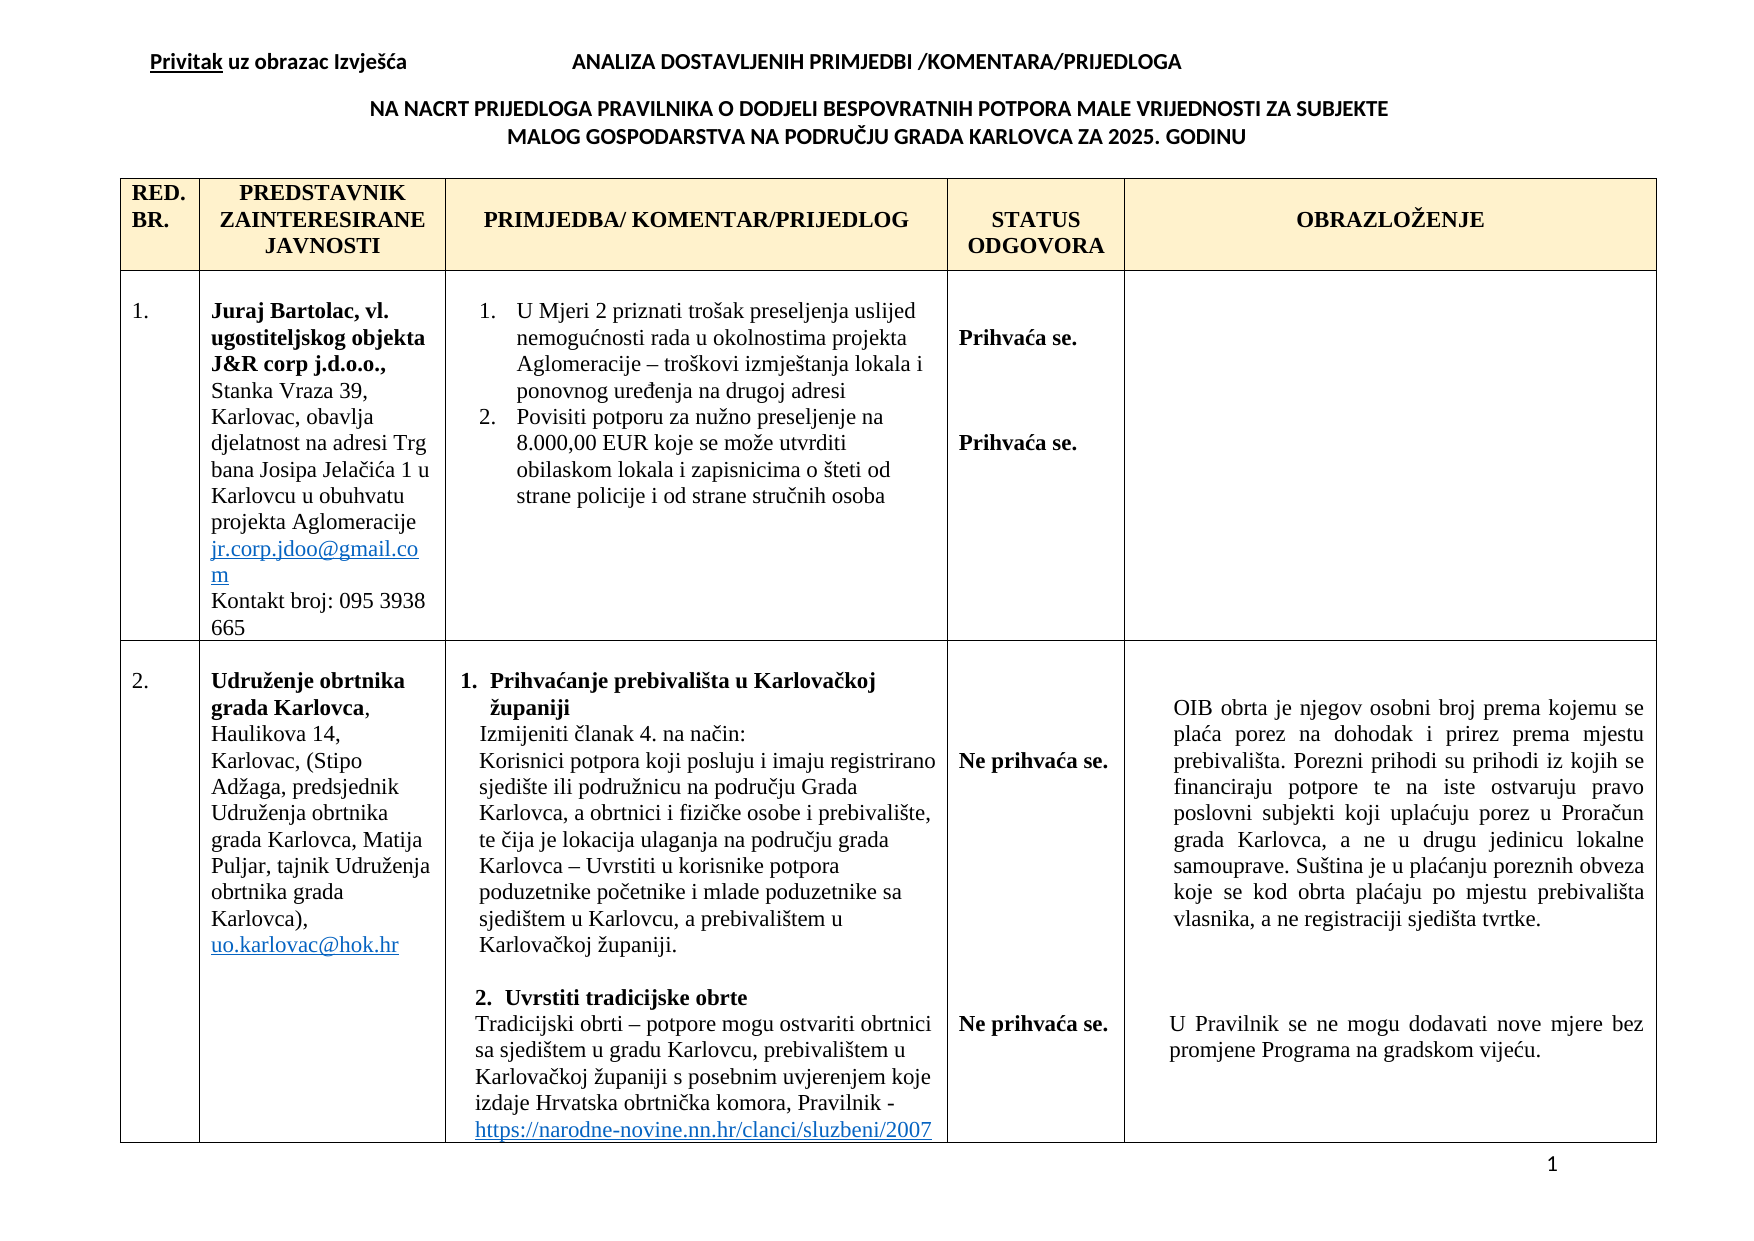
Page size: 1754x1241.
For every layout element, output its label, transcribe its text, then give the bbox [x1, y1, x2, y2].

table_header PREDSTAVNIK ZAINTERESIRANE JAVNOSTI [200, 179, 445, 270]
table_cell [948, 641, 1124, 1142]
table_cell U Mjeri 2 priznati trošak preseljenja uslijed nemogućnosti rada u okolnostima projekta Aglomeracije – troškovi izmještanja lokala i ponovnog uređenja na drugoj adresi Povisiti potporu za nužno preseljenje na 8.000,00 EUR koje se može utvrditi obilaskom lokala i zapisnicima o šteti od strane policije i od strane stručnih osoba [446, 271, 947, 640]
table_cell 1. [121, 271, 199, 640]
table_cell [200, 641, 445, 1142]
table_cell Juraj Bartolac, vl. ugostiteljskog objekta J&R corp j.d.o.o., Stanka Vraza 39, Karlovac, obavlja djelatnost na adresi Trg bana Josipa Jelačića 1 u Karlovcu u obuhvatu projekta Aglomeracije jr.corp.jdoo@gmail.com Kontakt broj: 095 3938 665 [200, 271, 445, 640]
table_cell Prihvaća se. Prihvaća se. [948, 271, 1124, 640]
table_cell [1125, 641, 1656, 1142]
table_cell [1125, 271, 1656, 640]
table_header RED. BR. [121, 179, 199, 270]
table_header STATUS ODGOVORA [948, 179, 1124, 270]
table_cell 2. [121, 641, 199, 1142]
table_header PRIMJEDBA/ KOMENTAR/PRIJEDLOG [446, 179, 947, 270]
table_header OBRAZLOŽENJE [1125, 179, 1656, 270]
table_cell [446, 641, 947, 1142]
